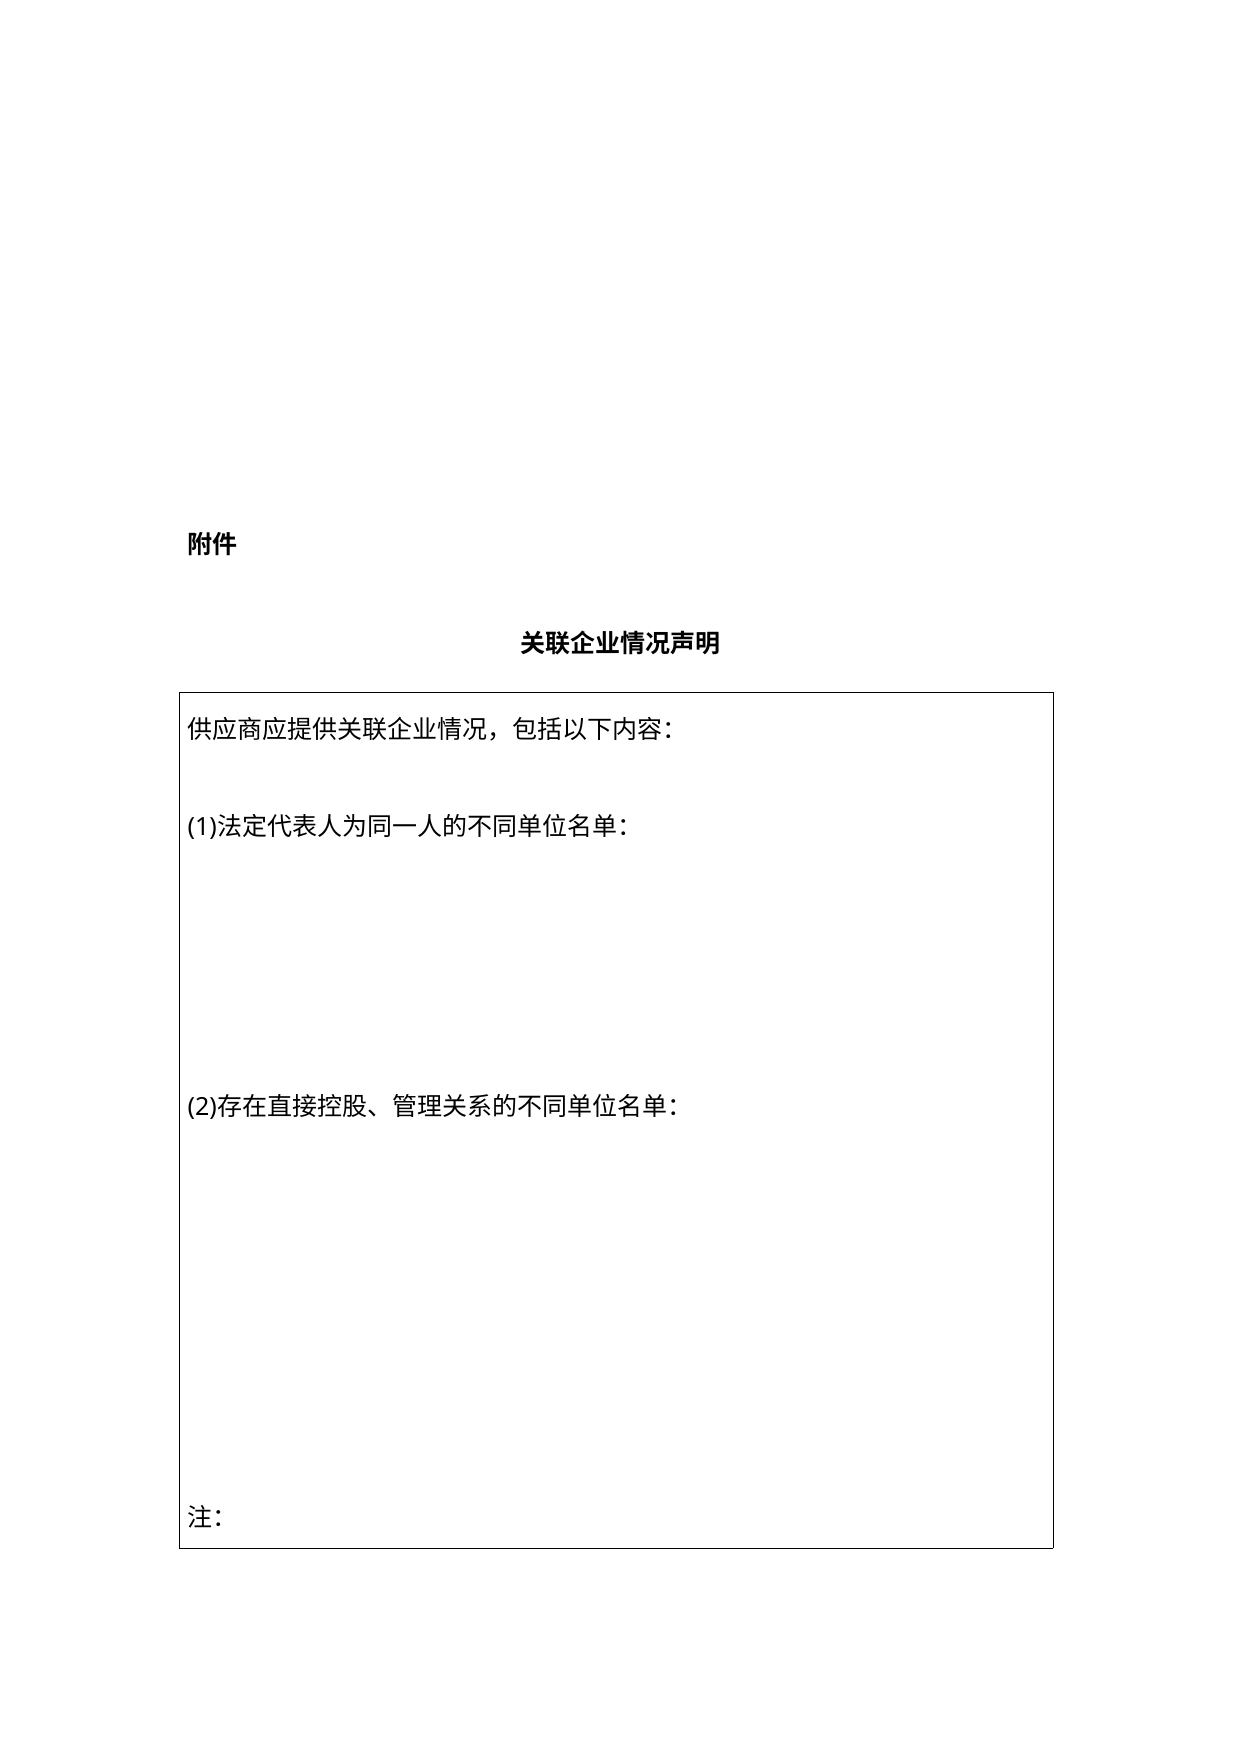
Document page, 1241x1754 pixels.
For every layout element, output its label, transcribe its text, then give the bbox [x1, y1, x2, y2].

text 附件 [187, 510, 1053, 575]
text 供应商应提供关联企业情况，包括以下内容： (1)法定代表人为同一人的不同单位名单： [180, 693, 1053, 857]
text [180, 1480, 1053, 1548]
text 关联企业情况声明 [187, 609, 1053, 674]
text (2)存在直接控股、管理关系的不同单位名单： [180, 972, 1053, 1137]
